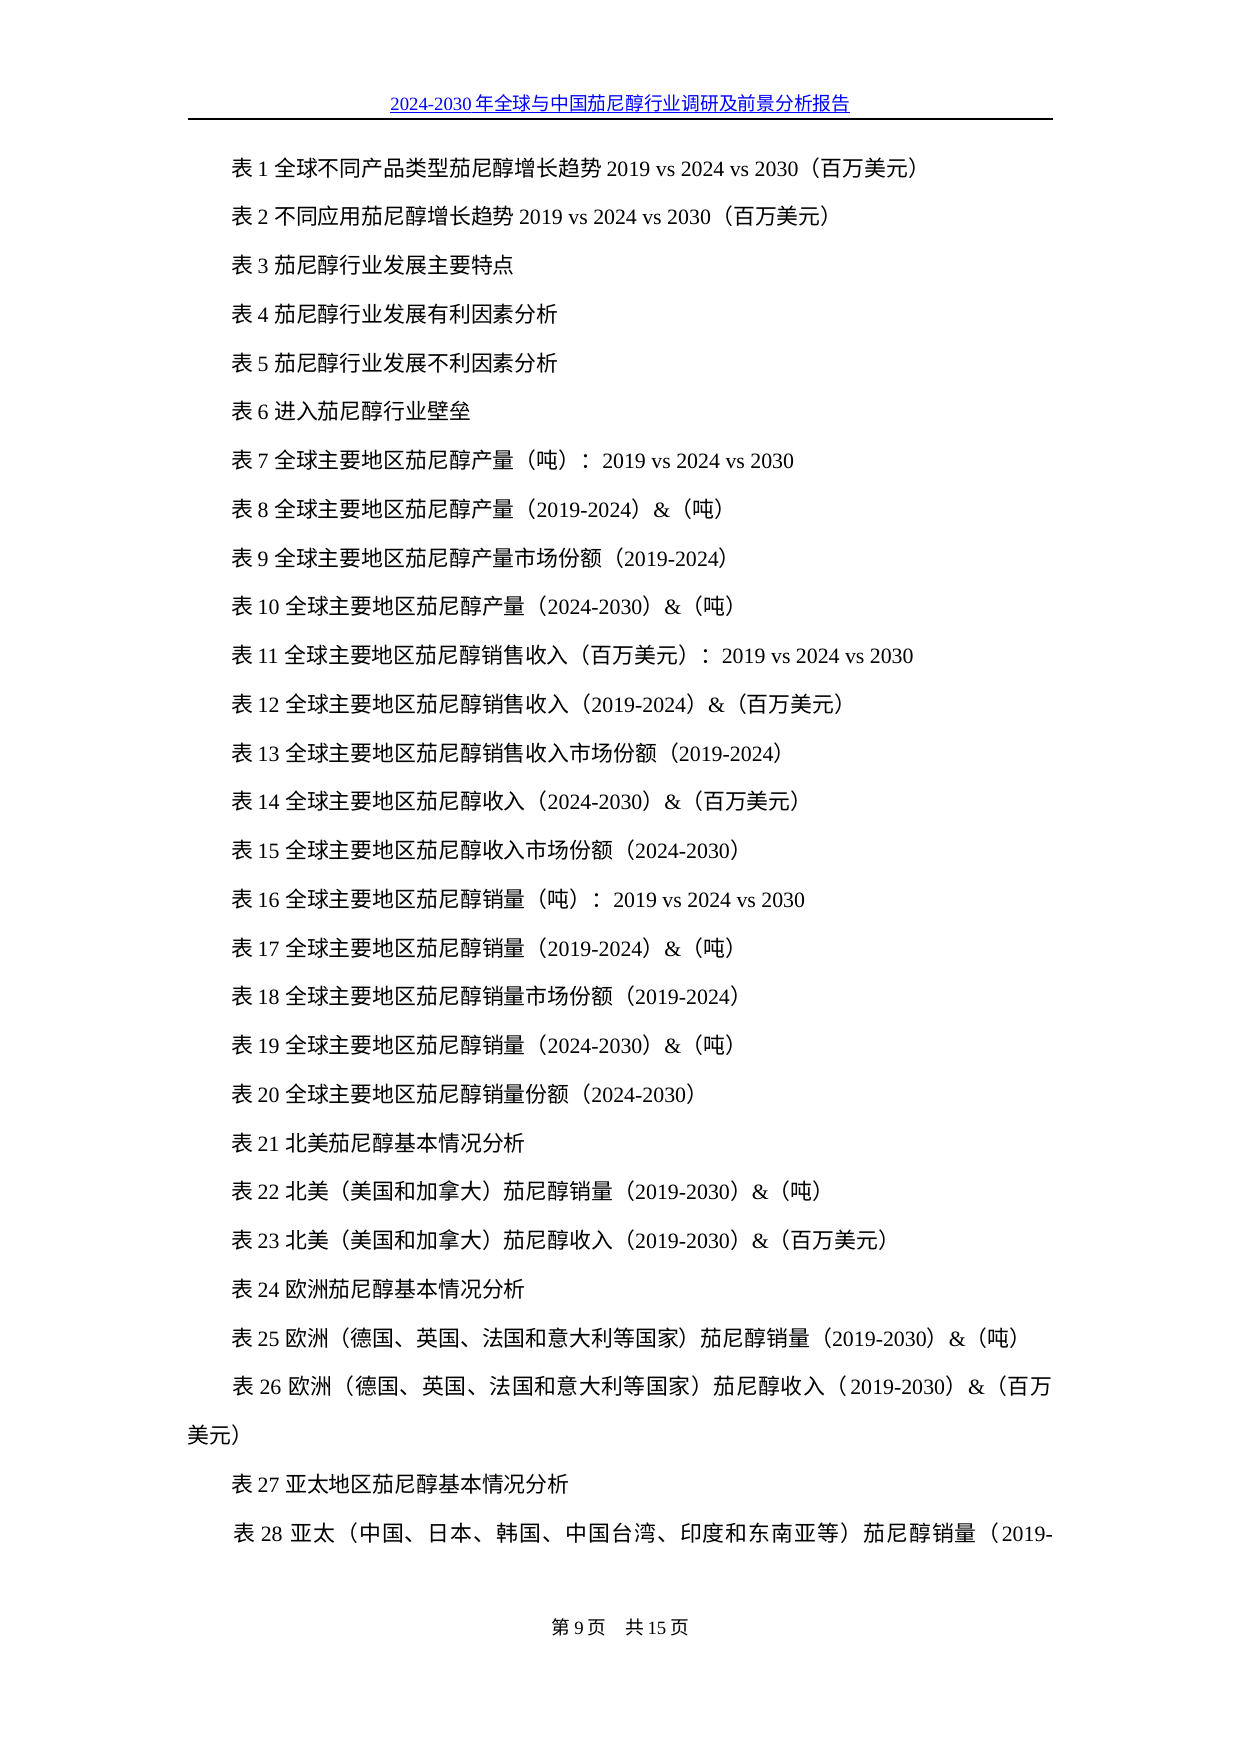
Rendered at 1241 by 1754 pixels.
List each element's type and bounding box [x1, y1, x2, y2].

text [187, 150, 1053, 1548]
